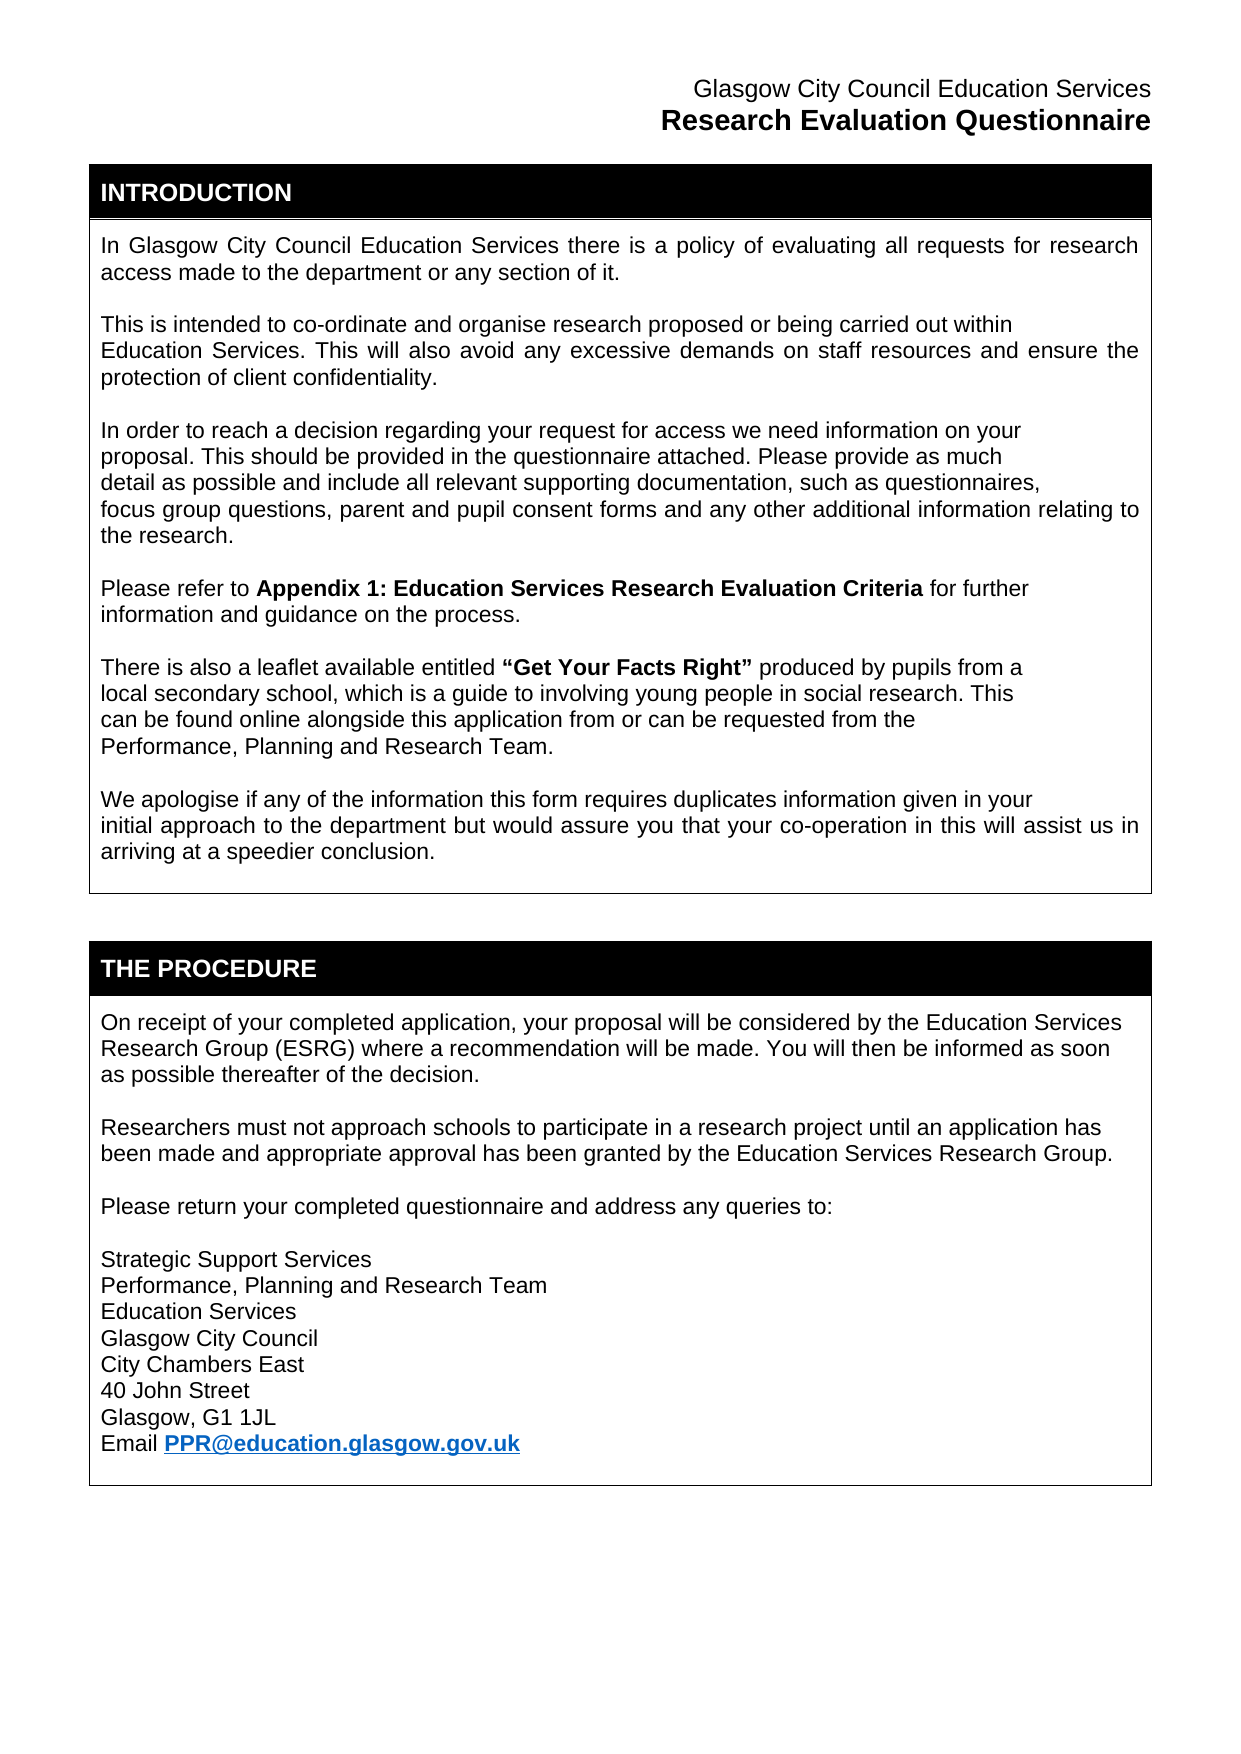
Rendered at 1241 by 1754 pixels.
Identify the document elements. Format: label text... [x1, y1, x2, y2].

table_header INTRODUCTION [90, 165, 1151, 218]
table_cell In Glasgow City Council Education Services there is a policy of evaluating all requests for research access made to the department or any section of it. This is intended to co-ordinate and organise research proposed or being carried out within Education Services. This will also avoid any excessive demands on staff resources and ensure the protection of client confidentiality. In order to reach a decision regarding your request for access we need information on your proposal. This should be provided in the questionnaire attached. Please provide as much detail as possible and include all relevant supporting documentation, such as questionnaires, focus group questions, parent and pupil consent forms and any other additional information relating to the research. Please refer to Appendix 1: Education Services Research Evaluation Criteria for further information and guidance on the process. There is also a leaflet available entitled “Get Your Facts Right” produced by pupils from a local secondary school, which is a guide to involving young people in social research. This can be found online alongside this application from or can be requested from the Performance, Planning and Research Team. We apologise if any of the information this form requires duplicates information given in your initial approach to the department but would assure you that your co-operation in this will assist us in arriving at a speedier conclusion. [90, 220, 1151, 893]
table_cell On receipt of your completed application, your proposal will be considered by the Education Services Research Group (ESRG) where a recommendation will be made. You will then be informed as soon as possible thereafter of the decision. Researchers must not approach schools to participate in a research project until an application has been made and appropriate approval has been granted by the Education Services Research Group. Please return your completed questionnaire and address any queries to: Strategic Support Services Performance, Planning and Research Team Education Services Glasgow City Council City Chambers East 40 John Street Glasgow, G1 1JL Email PPR@education.glasgow.gov.uk [90, 996, 1151, 1484]
table_header THE PROCEDURE [90, 942, 1151, 995]
